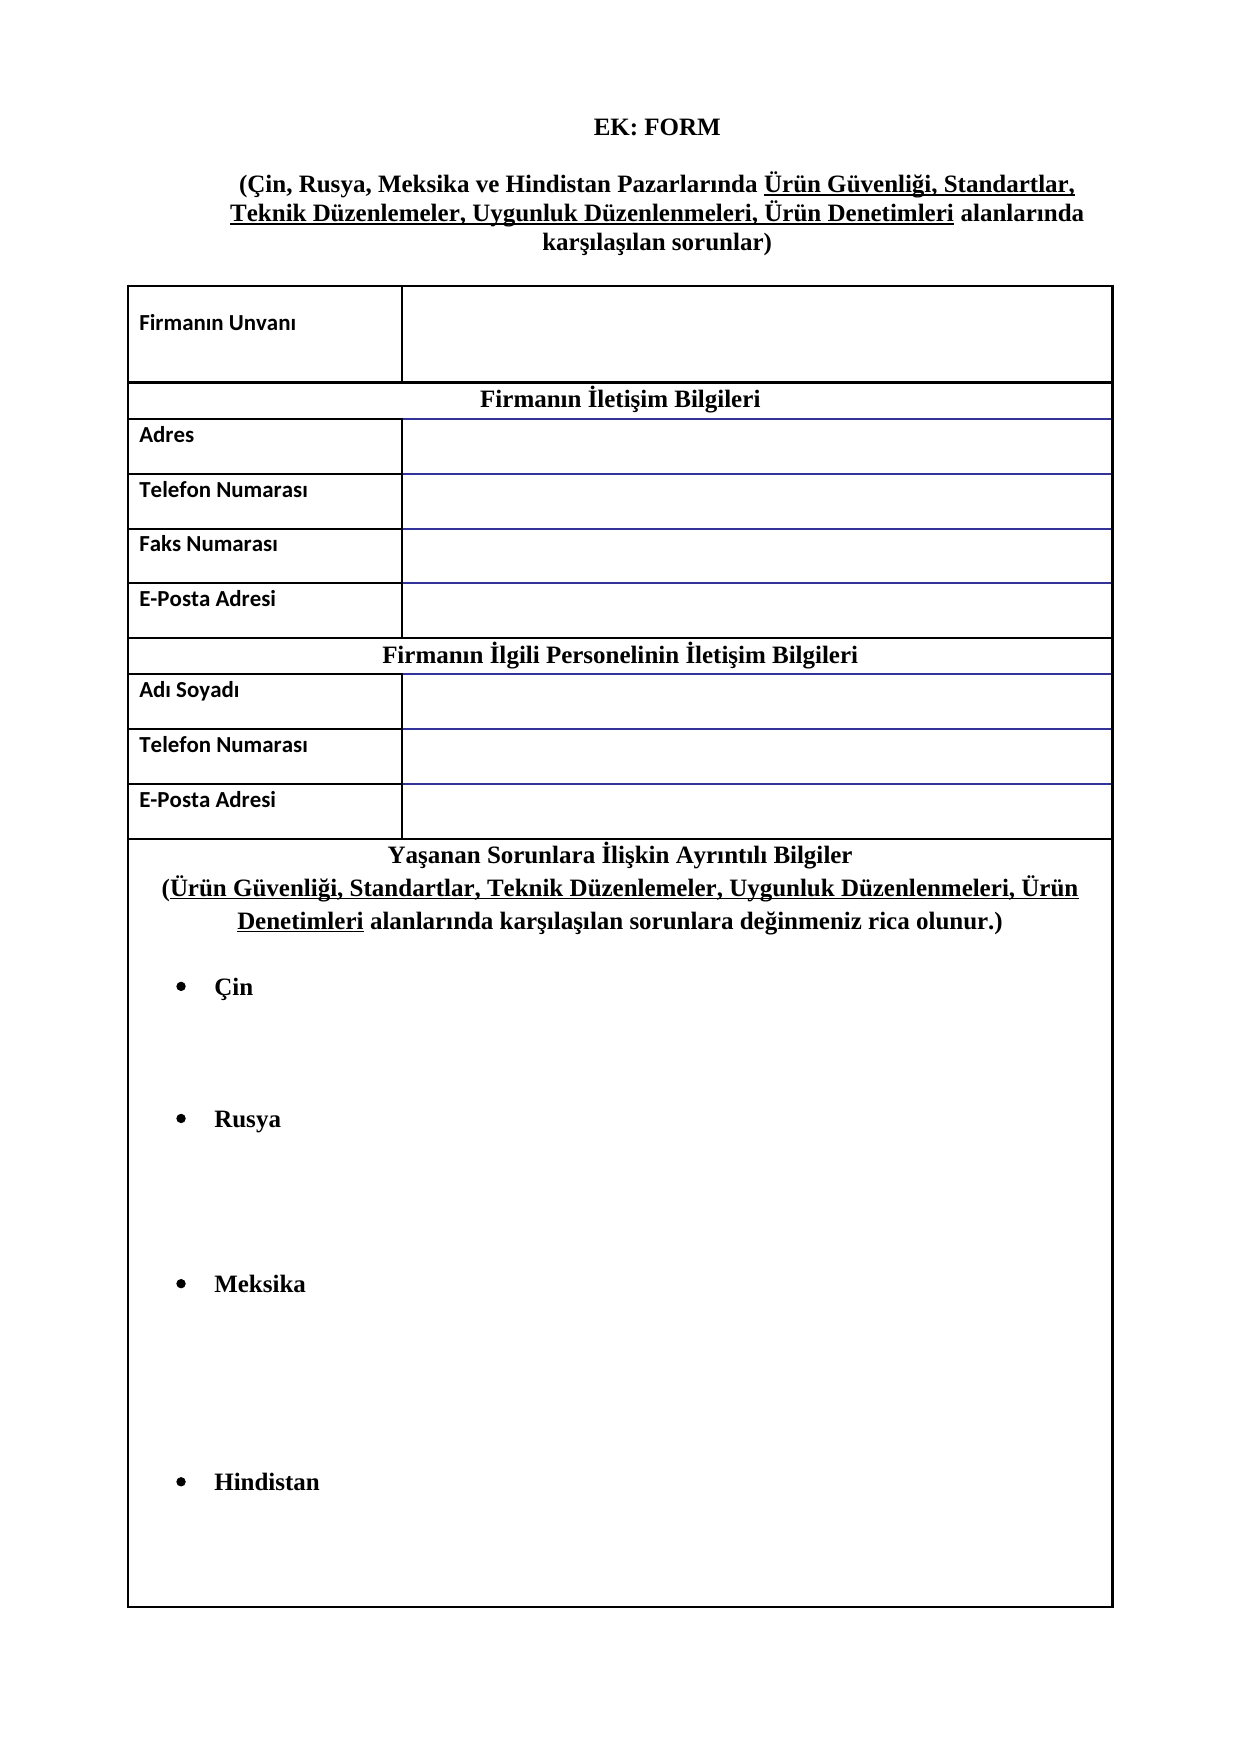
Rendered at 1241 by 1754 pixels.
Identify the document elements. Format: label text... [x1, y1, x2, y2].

table_cell Telefon Numarası [129, 730, 401, 783]
table_cell [403, 530, 1111, 582]
table_cell Firmanın İletişim Bilgileri [129, 384, 1111, 418]
table_cell Yaşanan Sorunlara İlişkin Ayrıntılı Bilgiler (Ürün Güvenliği, Standartlar, Teknik Düzenlemeler, Uygunluk Düzenlenmeleri, Ürün Denetimleri alanlarında karşılaşılan sorunlara değinmeniz rica olunur.) Çin Rusya Meksika Hindistan [129, 840, 1111, 1606]
table_cell E-Posta Adresi [129, 785, 401, 838]
table_cell [403, 675, 1111, 728]
table_cell [403, 584, 1111, 637]
table_header Firmanın Unvanı [129, 287, 401, 381]
table_cell Telefon Numarası [129, 475, 401, 527]
table_cell Adres [129, 420, 401, 473]
table_cell Adı Soyadı [129, 675, 401, 728]
table_cell Faks Numarası [129, 530, 401, 582]
table_cell [403, 420, 1111, 473]
table_header [403, 287, 1111, 381]
table_cell [403, 730, 1111, 783]
table_cell E-Posta Adresi [129, 584, 401, 637]
table_cell [403, 475, 1111, 527]
text EK: FORM [221, 112, 1093, 141]
text (Çin, Rusya, Meksika ve Hindistan Pazarlarında Ürün Güvenliği, Standartlar, Teknik Düzenlemeler, Uygunluk Düzenlenmeleri, Ürün Denetimleri alanlarında karşılaşılan sorunlar) [221, 169, 1093, 256]
table_cell Firmanın İlgili Personelinin İletişim Bilgileri [129, 639, 1111, 673]
table_cell [403, 785, 1111, 838]
